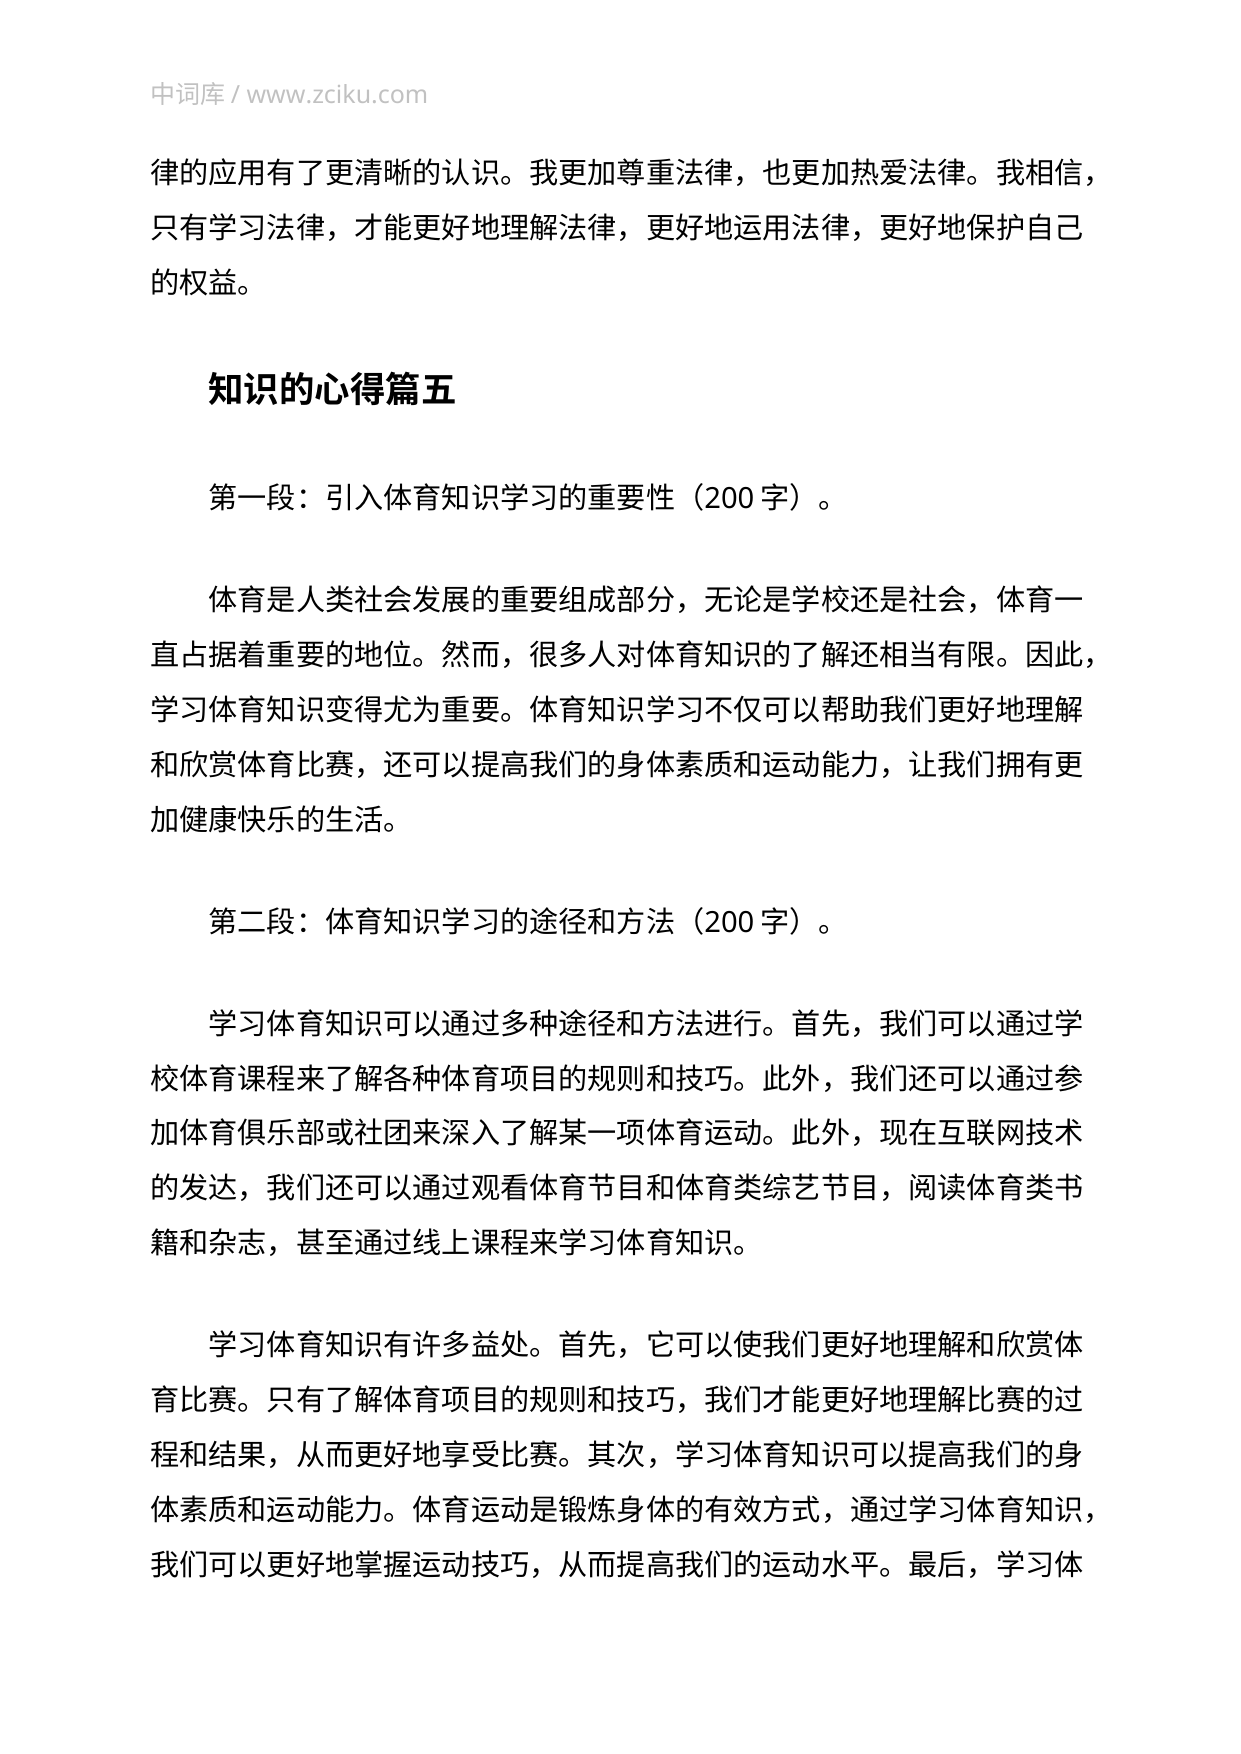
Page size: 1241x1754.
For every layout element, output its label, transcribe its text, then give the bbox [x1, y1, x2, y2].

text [150, 150, 1090, 302]
text 知识的心得篇五 [150, 362, 1090, 413]
text 第一段：引入体育知识学习的重要性（200字）。 [150, 475, 1090, 517]
text 学习体育知识可以通过多种途径和方法进行。首先，我们可以通过学校体育课程来了解各种体育项目的规则和技巧。此外，我们还可以通过参加体育俱乐部或社团来深入了解某一项体育运动。此外，现在互联网技术的发达，我们还可以通过观看体育节目和体育类综艺节目，阅读体育类书籍和杂志，甚至通过线上课程来学习体育知识。 [150, 1000, 1090, 1262]
text 第二段：体育知识学习的途径和方法（200字）。 [150, 898, 1090, 941]
text 体育是人类社会发展的重要组成部分，无论是学校还是社会，体育一直占据着重要的地位。然而，很多人对体育知识的了解还相当有限。因此，学习体育知识变得尤为重要。体育知识学习不仅可以帮助我们更好地理解和欣赏体育比赛，还可以提高我们的身体素质和运动能力，让我们拥有更加健康快乐的生活。 [150, 577, 1090, 839]
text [150, 1322, 1090, 1583]
